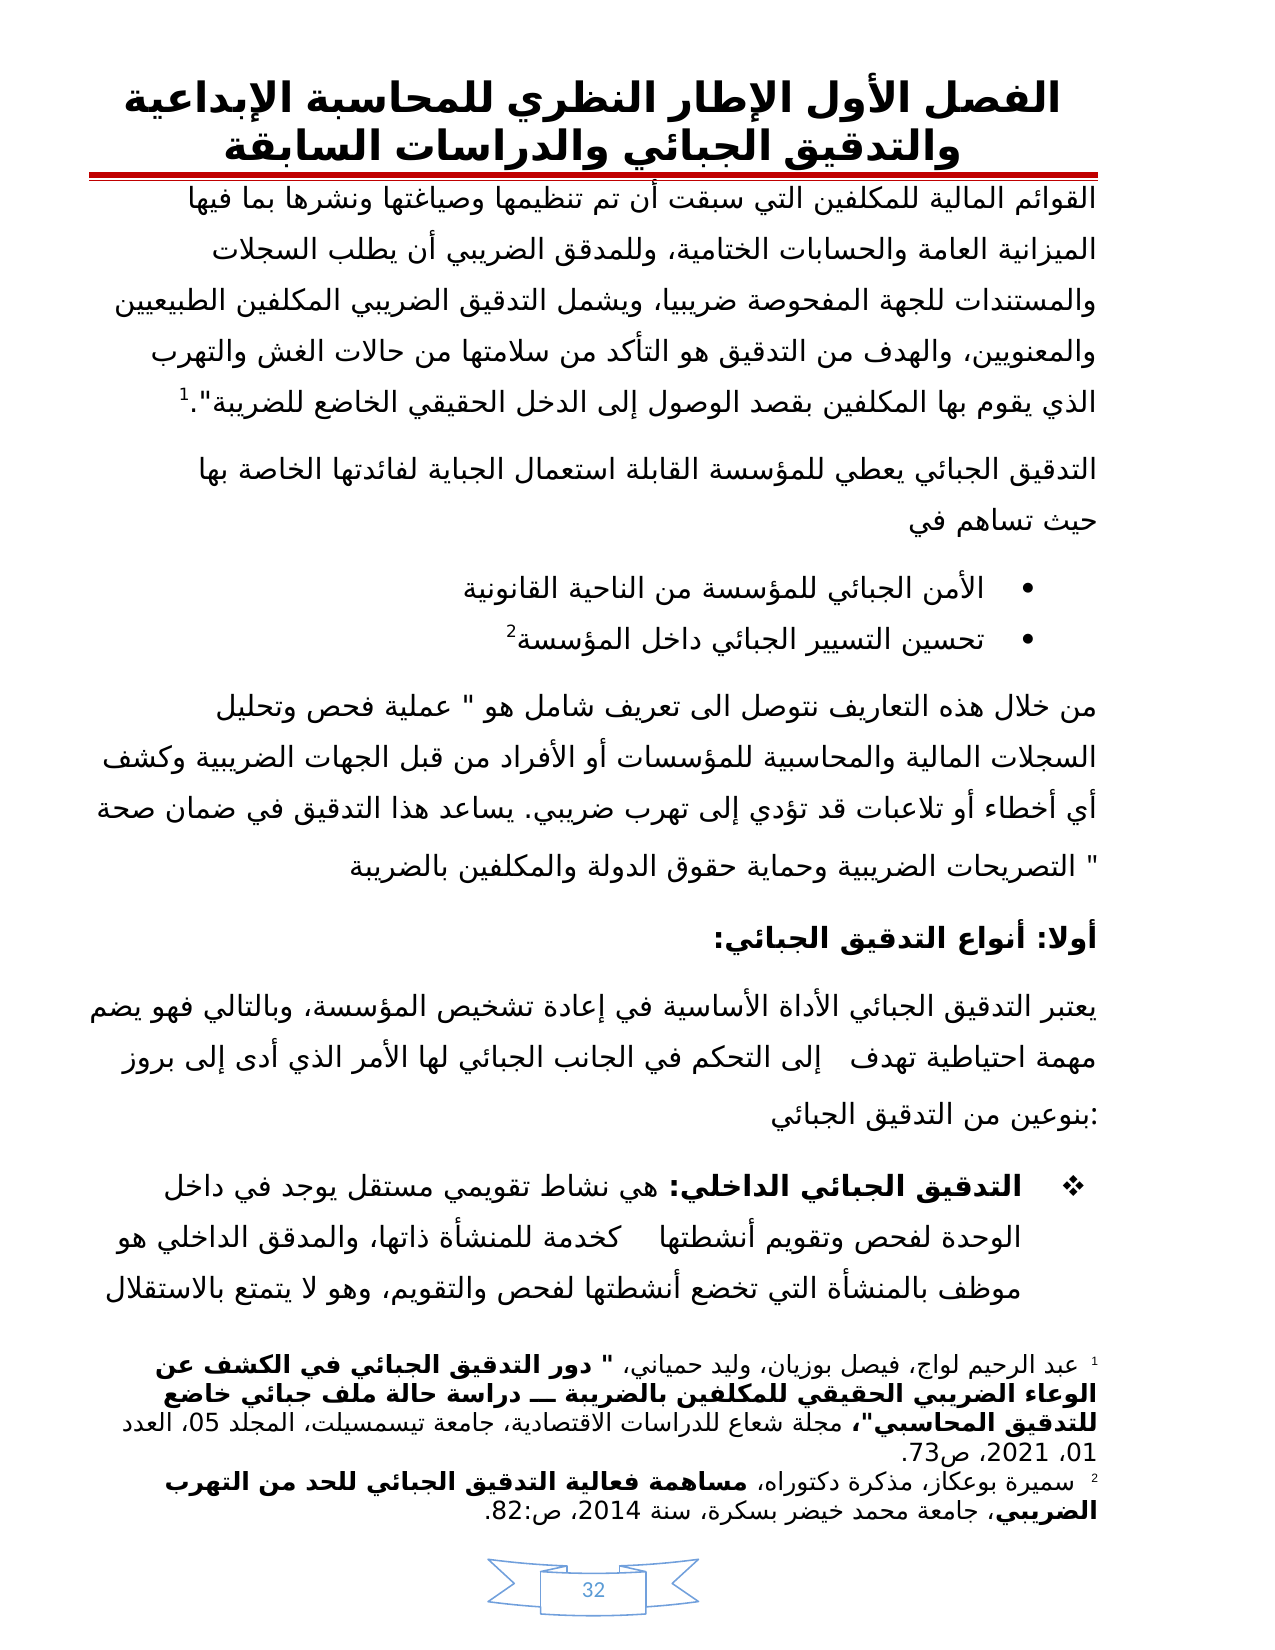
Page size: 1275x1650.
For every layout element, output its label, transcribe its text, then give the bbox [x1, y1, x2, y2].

list الأمن الجبائي للمؤسسة من الناحية القانونية [89, 571, 1023, 605]
text ويمكن تعريف التدقيق الجبائي على أنه " هو أحد الإجراءات التي تقوم بها الإدارة الجبائية للتأكد من صحة القيود الحسابية الواردة في دفاتر المكلف ومستنداته، للوصول إلى الدخل الحقيقي الذي تسعى الإدارة إلى معرفته، وهو يتضمن فحص القوائم المالية للمكلفين التي سبقت أن تم تنظيمها وصياغتها ونشرها بما فيها الميزانية العامة والحسابات الختامية، وللمدقق الضريبي أن يطلب السجلات والمستندات للجهة المفحوصة ضريبيا، ويشمل التدقيق الضريبي المكلفين الطبيعيين والمعنويين، والهدف من التدقيق هو التأكد من سلامتها من حالات الغش والتهرب الذي يقوم بها المكلفين بقصد الوصول إلى الدخل الحقيقي الخاضع للضريبة". [89, 181, 1098, 419]
text التدقيق الجبائي يعطي للمؤسسة القابلة استعمال الجباية لفائدتها الخاصة بها حيث تساهم في [164, 452, 1098, 537]
text أولا: أنواع التدقيق الجبائي: [89, 921, 1098, 955]
text من خلال هذه التعاريف نتوصل الى تعريف شامل هو " عملية فحص وتحليل السجلات المالية والمحاسبية للمؤسسات أو الأفراد من قبل الجهات الضريبية وكشف أي أخطاء أو تلاعبات قد تؤدي إلى تهرب ضريبي. يساعد هذا التدقيق في ضمان صحة التصريحات الضريبية وحماية حقوق الدولة والمكلفين بالضريبة " [89, 689, 1098, 885]
text يعتبر التدقيق الجبائي الأداة الأساسية في إعادة تشخيص المؤسسة، وبالتالي فهو يضم مهمة احتياطية تهدف إلى التحكم في الجانب الجبائي لها الأمر الذي أدى إلى بروز بنوعين من التدقيق الجبائي: [89, 989, 1098, 1133]
list تحسين التسيير الجبائي داخل المؤسسة [89, 622, 1023, 656]
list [89, 1170, 1060, 1306]
